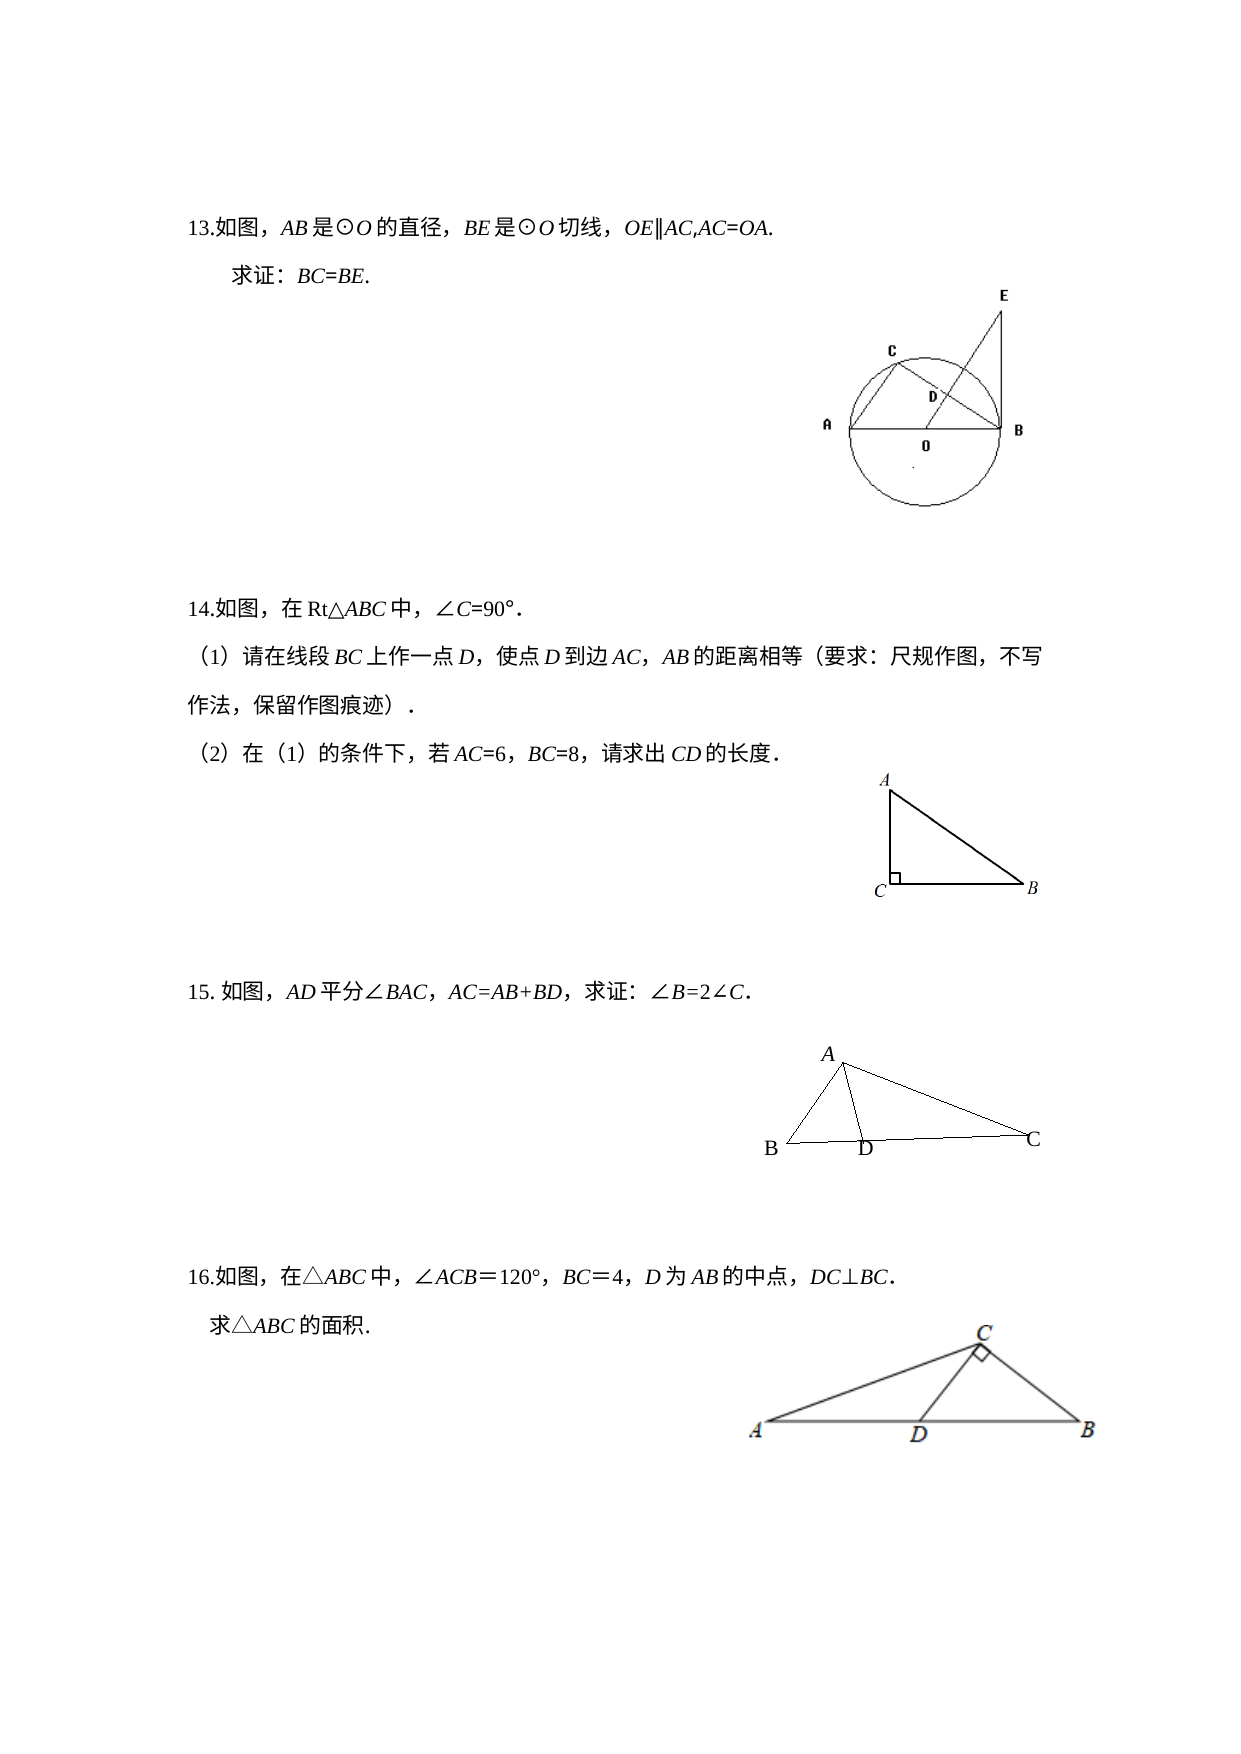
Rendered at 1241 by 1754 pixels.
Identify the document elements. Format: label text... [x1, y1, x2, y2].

text 14.如图，在Rt△ABC中，∠C=90°． [187, 590, 1053, 623]
picture [808, 278, 1037, 515]
text 13.如图，AB是⊙O的直径，BE是⊙O切线，OE∥AC,AC=OA. [187, 209, 1053, 242]
picture [867, 761, 1047, 908]
list 如图，在△ABC中，∠ACB＝120°，BC＝4，D为AB的中点，DC⊥BC． [187, 1259, 1053, 1292]
text 求△ABC的面积. [187, 1307, 1053, 1340]
picture [749, 1325, 1100, 1447]
text 求证：BC=BE. [187, 258, 1053, 290]
text （2）在（1）的条件下，若AC=6，BC=8，请求出CD的长度． [187, 736, 1053, 768]
text （1）请在线段BC上作一点D，使点D到边AC，AB的距离相等（要求：尺规作图，不写作法，保留作图痕迹）． [187, 639, 1053, 720]
text 15. 如图，AD平分∠BAC，AC=AB+BD，求证：∠B=2∠C． [187, 974, 1053, 1006]
